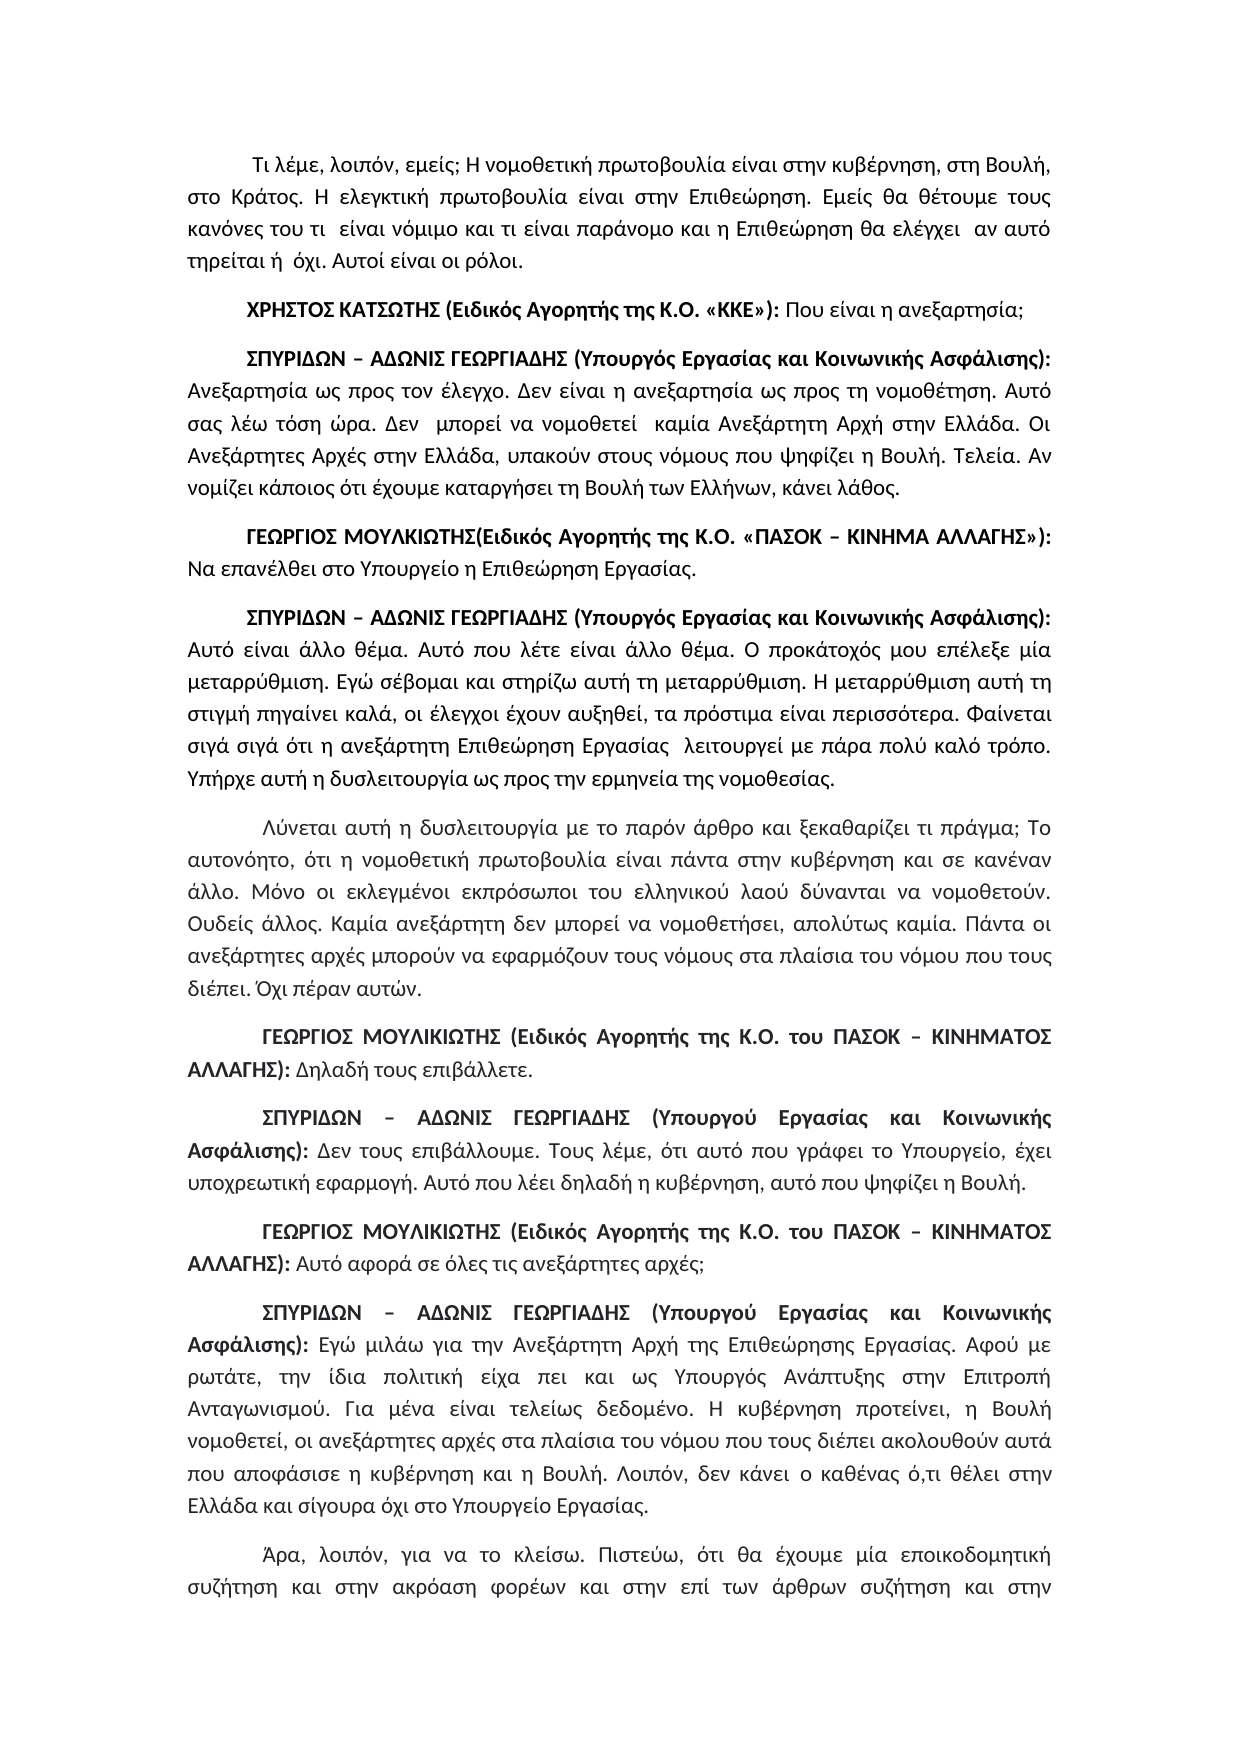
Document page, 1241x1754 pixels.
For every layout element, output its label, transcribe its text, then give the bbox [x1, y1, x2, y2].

text ΣΠΥΡΙΔΩΝ – ΑΔΩΝΙΣ ΓΕΩΡΓΙΑΔΗΣ (Υπουργός Εργασίας και Κοινωνικής Ασφάλισης): Ανεξαρτησία ως προς τον έλεγχο. Δεν είναι η ανεξαρτησία ως προς τη νομοθέτηση. Αυτό σας λέω τόση ώρα. Δεν μπορεί να νομοθετεί καμία Ανεξάρτητη Αρχή στην Ελλάδα. Οι Ανεξάρτητες Αρχές στην Ελλάδα, υπακούν στους νόμους που ψηφίζει η Βουλή. Τελεία. Αν νομίζει κάποιος ότι έχουμε καταργήσει τη Βουλή των Ελλήνων, κάνει λάθος. [187, 344, 1053, 501]
text ΣΠΥΡΙΔΩΝ – ΑΔΩΝΙΣ ΓΕΩΡΓΙΑΔΗΣ (Υπουργού Εργασίας και Κοινωνικής Ασφάλισης): Εγώ μιλάω για την Ανεξάρτητη Αρχή της Επιθεώρησης Εργασίας. Αφού με ρωτάτε, την ίδια πολιτική είχα πει και ως Υπουργός Ανάπτυξης στην Επιτροπή Ανταγωνισμού. Για μένα είναι τελείως δεδομένο. Η κυβέρνηση προτείνει, η Βουλή νομοθετεί, οι ανεξάρτητες αρχές στα πλαίσια του νόμου που τους διέπει ακολουθούν αυτά που αποφάσισε η κυβέρνηση και η Βουλή. Λοιπόν, δεν κάνει ο καθένας ό,τι θέλει στην Ελλάδα και σίγουρα όχι στο Υπουργείο Εργασίας. [187, 1298, 1053, 1519]
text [187, 1540, 1053, 1600]
text Λύνεται αυτή η δυσλειτουργία με το παρόν άρθρο και ξεκαθαρίζει τι πράγμα; Το αυτονόητο, ότι η νομοθετική πρωτοβουλία είναι πάντα στην κυβέρνηση και σε κανέναν άλλο. Μόνο οι εκλεγμένοι εκπρόσωποι του ελληνικού λαού δύνανται να νομοθετούν. Ουδείς άλλος. Καμία ανεξάρτητη δεν μπορεί να νομοθετήσει, απολύτως καμία. Πάντα οι ανεξάρτητες αρχές μπορούν να εφαρμόζουν τους νόμους στα πλαίσια του νόμου που τους διέπει. Όχι πέραν αυτών. [187, 813, 1053, 1002]
text ΣΠΥΡΙΔΩΝ – ΑΔΩΝΙΣ ΓΕΩΡΓΙΑΔΗΣ (Υπουργός Εργασίας και Κοινωνικής Ασφάλισης): Αυτό είναι άλλο θέμα. Αυτό που λέτε είναι άλλο θέμα. Ο προκάτοχός μου επέλεξε μία μεταρρύθμιση. Εγώ σέβομαι και στηρίζω αυτή τη μεταρρύθμιση. Η μεταρρύθμιση αυτή τη στιγμή πηγαίνει καλά, οι έλεγχοι έχουν αυξηθεί, τα πρόστιμα είναι περισσότερα. Φαίνεται σιγά σιγά ότι η ανεξάρτητη Επιθεώρηση Εργασίας λειτουργεί με πάρα πολύ καλό τρόπο. Υπήρχε αυτή η δυσλειτουργία ως προς την ερμηνεία της νομοθεσίας. [187, 603, 1053, 792]
text ΓΕΩΡΓΙΟΣ ΜΟΥΛΙΚΙΩΤΗΣ (Ειδικός Αγορητής της Κ.Ο. του ΠΑΣΟΚ – ΚΙΝΗΜΑΤΟΣ ΑΛΛΑΓΗΣ): Αυτό αφορά σε όλες τις ανεξάρτητες αρχές; [187, 1217, 1053, 1277]
text ΧΡΗΣΤΟΣ ΚΑΤΣΩΤΗΣ (Ειδικός Αγορητής της Κ.Ο. «ΚΚΕ»): Που είναι η ανεξαρτησία; [187, 295, 1053, 323]
text ΣΠΥΡΙΔΩΝ – ΆΔΩΝΙΣ ΓΕΩΡΓΙΑΔΗΣ (Υπουργού Εργασίας και Κοινωνικής Ασφάλισης): Δεν τους επιβάλλουμε. Τους λέμε, ότι αυτό που γράφει το Υπουργείο, έχει υποχρεωτική εφαρμογή. Αυτό που λέει δηλαδή η κυβέρνηση, αυτό που ψηφίζει η Βουλή. [187, 1103, 1053, 1196]
text Τι λέμε, λοιπόν, εμείς; Η νομοθετική πρωτοβουλία είναι στην κυβέρνηση, στη Βουλή, στο Κράτος. Η ελεγκτική πρωτοβουλία είναι στην Επιθεώρηση. Εμείς θα θέτουμε τους κανόνες του τι είναι νόμιμο και τι είναι παράνομο και η Επιθεώρηση θα ελέγχει αν αυτό τηρείται ή όχι. Αυτοί είναι οι ρόλοι. [187, 150, 1053, 274]
text ΓΕΩΡΓΙΟΣ ΜΟΥΛΙΚΙΩΤΗΣ (Ειδικός Αγορητής της Κ.Ο. του ΠΑΣΟΚ – ΚΙΝΗΜΑΤΟΣ ΑΛΛΑΓΗΣ): Δηλαδή τους επιβάλλετε. [187, 1022, 1053, 1083]
text ΓΕΩΡΓΙΟΣ ΜΟΥΛΚΙΩΤΗΣ(Ειδικός Αγορητής της Κ.Ο. «ΠΑΣΟΚ – ΚΙΝΗΜΑ ΑΛΛΑΓΗΣ»): Να επανέλθει στο Υπουργείο η Επιθεώρηση Εργασίας. [187, 522, 1053, 582]
